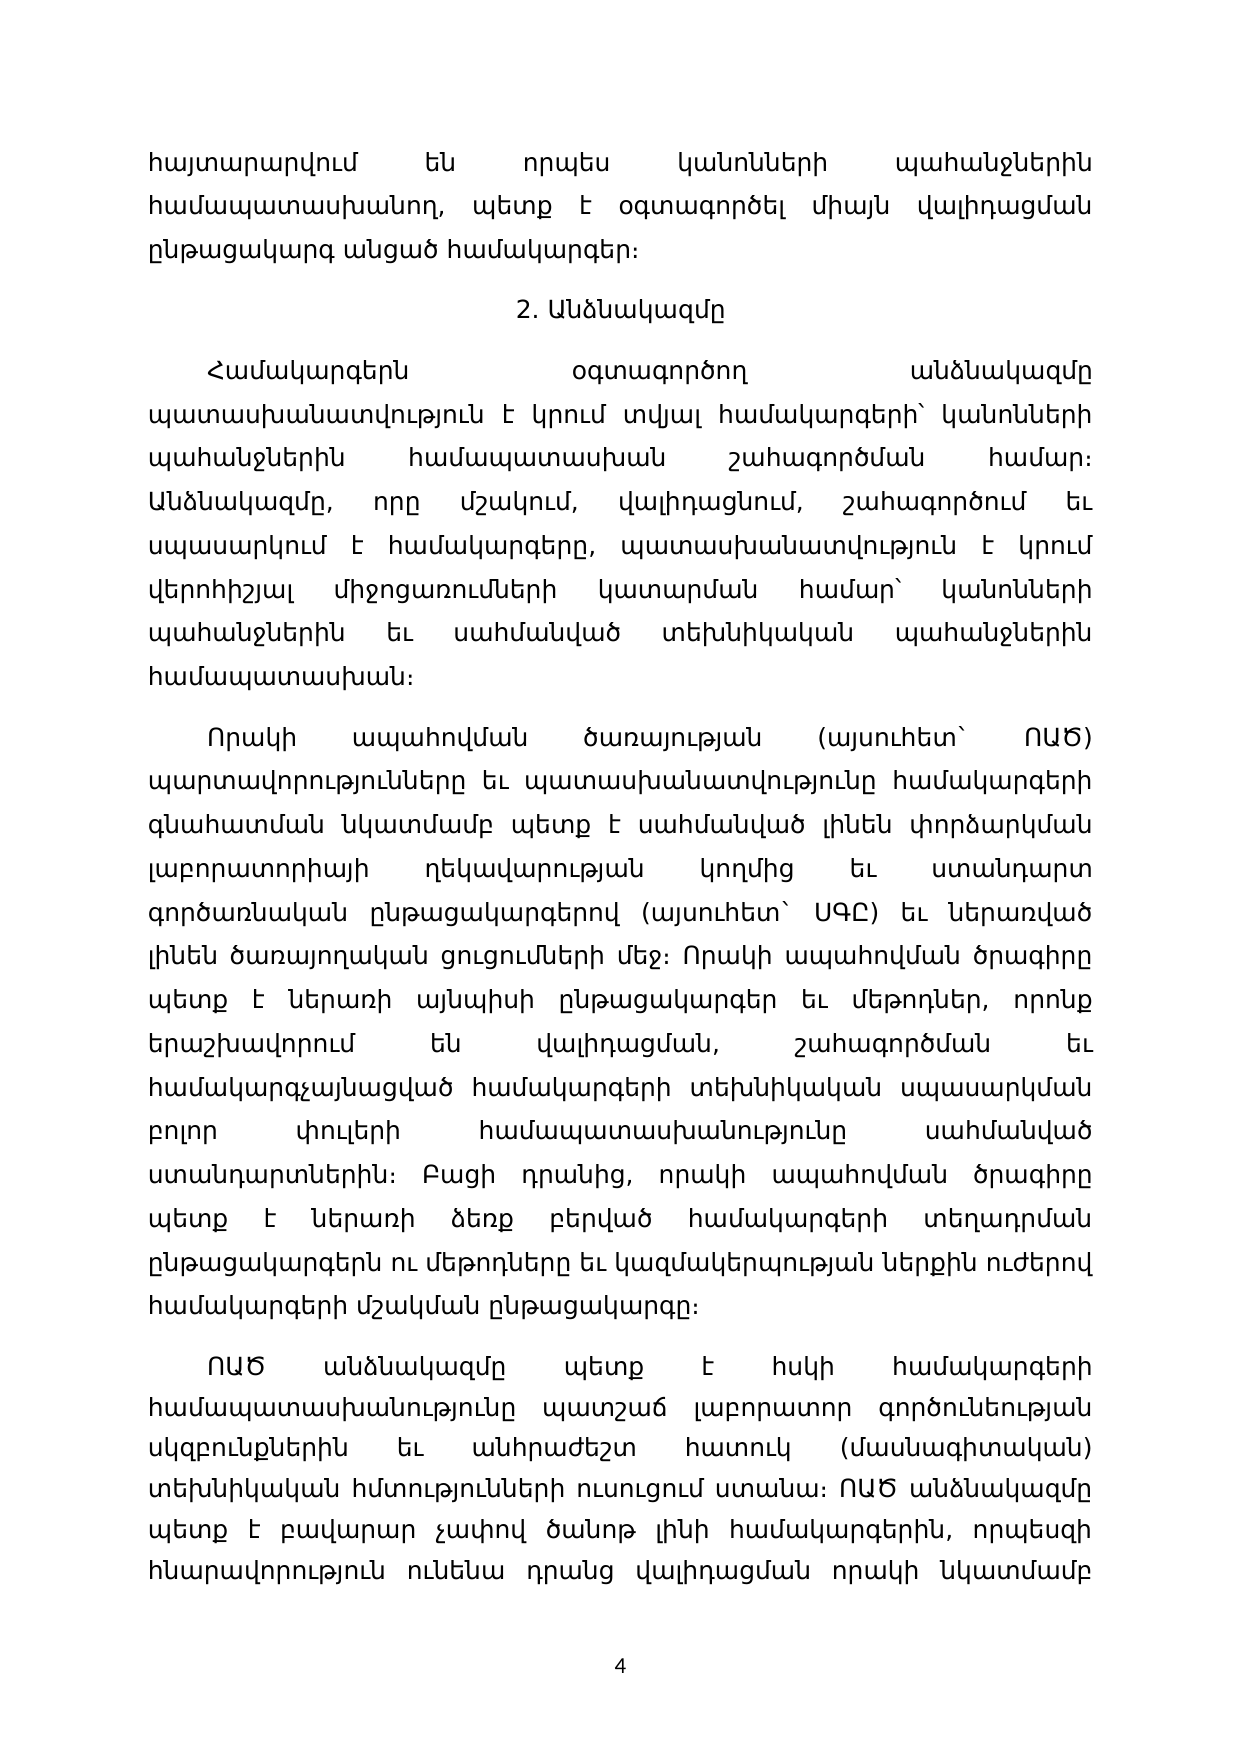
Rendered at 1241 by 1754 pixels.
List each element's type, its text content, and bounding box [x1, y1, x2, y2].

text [148, 1352, 1093, 1585]
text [148, 148, 1093, 264]
text 2. Անձնակազմը [148, 296, 1093, 325]
text Համակարգերն օգտագործող անձնակազմը պատասխանատվություն է կրում տվյալ համակարգերի՝ կանոնների պահանջներին համապատասխան շահագործման համար։ Անձնակազմը, որը մշակում, վալիդացնում, շահագործում եւ սպասարկում է համակարգերը, պատասխանատվություն է կրում վերոհիշյալ միջոցառումների կատարման համար՝ կանոնների պահանջներին եւ սահմանված տեխնիկական պահանջներին համապատասխան։ [148, 356, 1093, 691]
text Որակի ապահովման ծառայության (այսուհետ` ՈԱԾ) պարտավորությունները եւ պատասխանատվությունը համակարգերի գնահատման նկատմամբ պետք է սահմանված լինեն փորձարկման լաբորատորիայի ղեկավարության կողմից եւ ստանդարտ գործառնական ընթացակարգերով (այսուհետ` ՍԳԸ) եւ ներառված լինեն ծառայողական ցուցումների մեջ։ Որակի ապահովման ծրագիրը պետք է ներառի այնպիսի ընթացակարգեր եւ մեթոդներ, որոնք երաշխավորում են վալիդացման, շահագործման եւ համակարգչայնացված համակարգերի տեխնիկական սպասարկման բոլոր փուլերի համապատասխանությունը սահմանված ստանդարտներին։ Բացի դրանից, որակի ապահովման ծրագիրը պետք է ներառի ձեռք բերված համակարգերի տեղադրման ընթացակարգերն ու մեթոդները եւ կազմակերպության ներքին ուժերով համակարգերի մշակման ընթացակարգը։ [148, 723, 1093, 1321]
